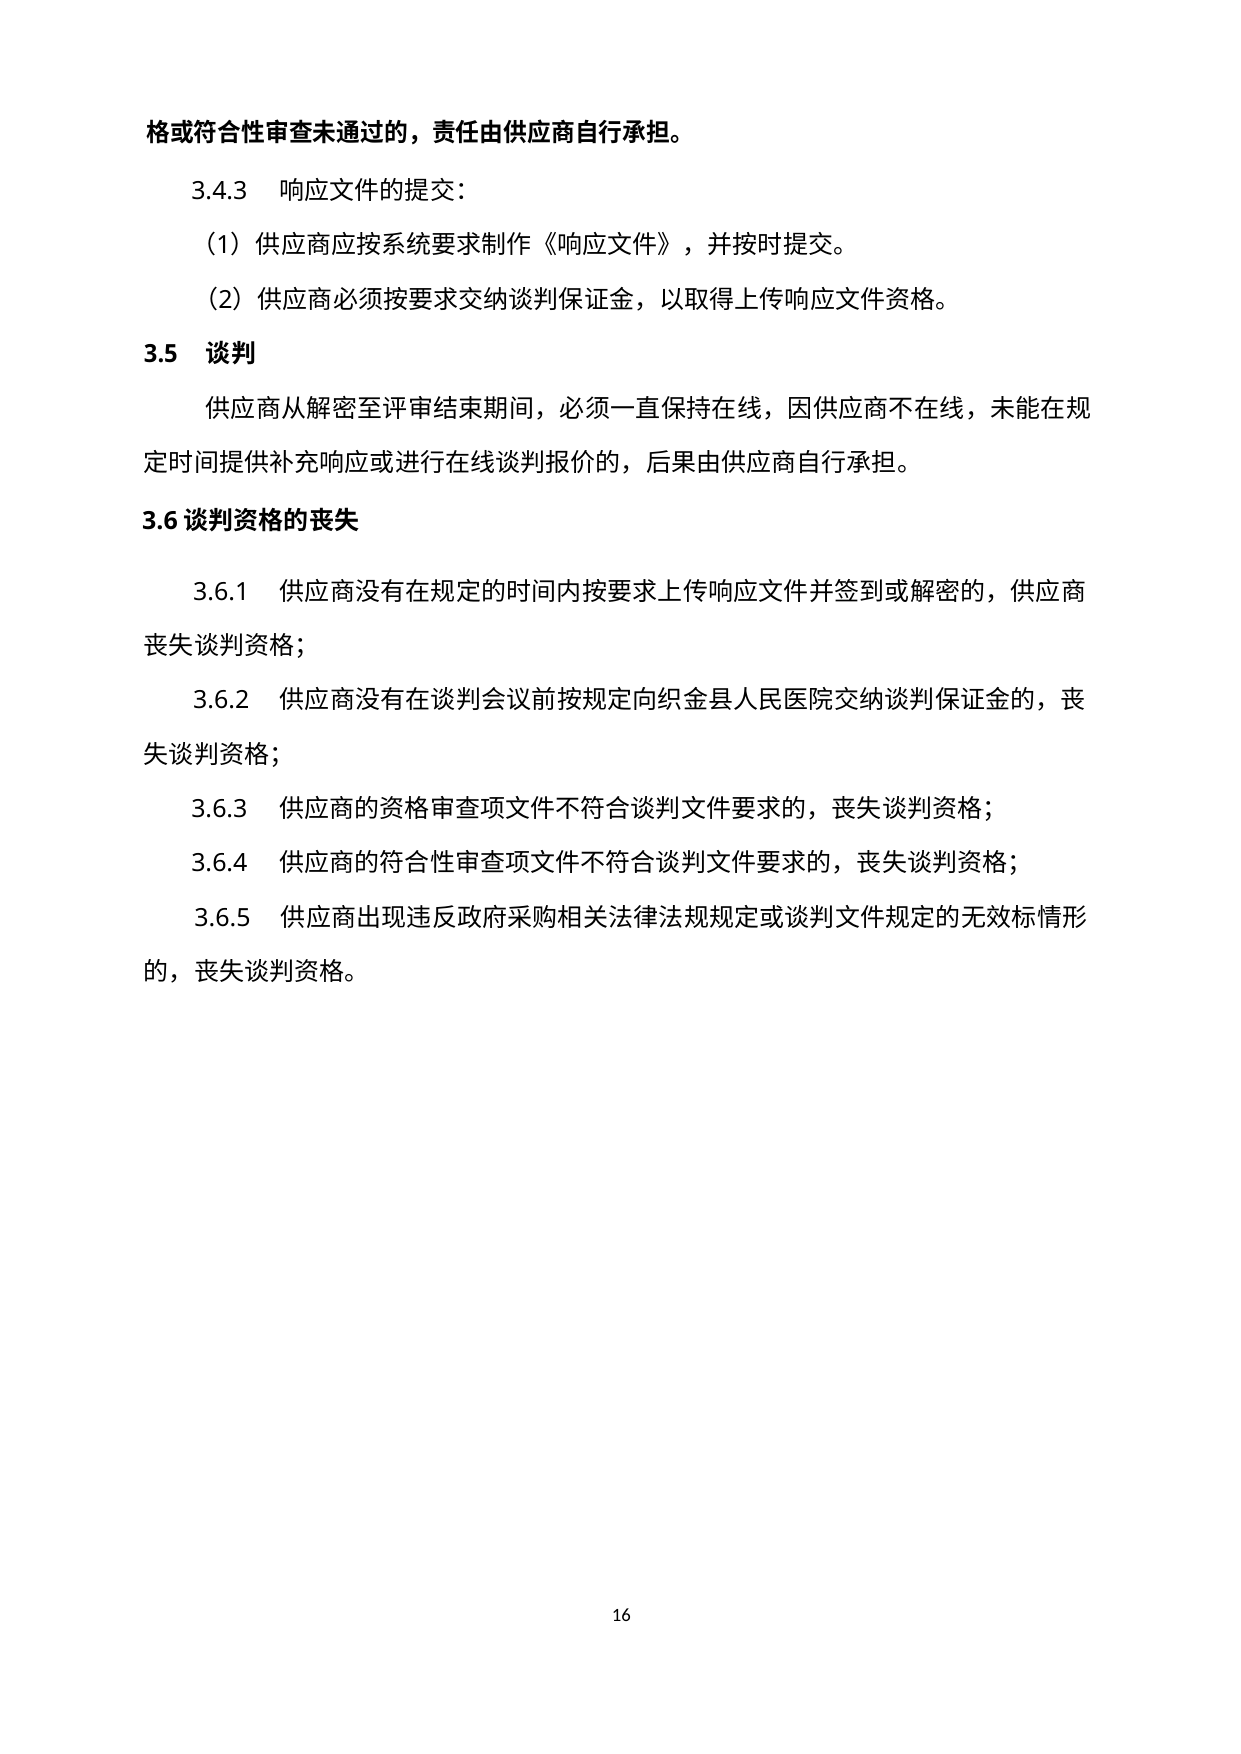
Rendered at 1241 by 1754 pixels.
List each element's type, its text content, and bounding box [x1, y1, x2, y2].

subtitle 3.6谈判资格的丧失 [142, 501, 1111, 537]
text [146, 112, 1098, 149]
text 3.6.2 供应商没有在谈判会议前按规定向织金县人民医院交纳谈判保证金的，丧失谈判资格； [144, 680, 1099, 770]
text （2）供应商必须按要求交纳谈判保证金，以取得上传响应文件资格。3.5 谈判 [144, 279, 968, 370]
text 供应商从解密至评审结束期间，必须一直保持在线，因供应商不在线，未能在规定时间提供补充响应或进行在线谈判报价的，后果由供应商自行承担。 [144, 388, 1100, 479]
text 3.6.3 供应商的资格审查项文件不符合谈判文件要求的，丧失谈判资格； [191, 788, 1111, 825]
text 3.6.5 供应商出现违反政府采购相关法律法规规定或谈判文件规定的无效标情形的，丧失谈判资格。 [144, 897, 1100, 988]
text （1）供应商应按系统要求制作《响应文件》，并按时提交。 [191, 225, 1111, 261]
text 3.4.3 响应文件的提交： [191, 171, 1111, 207]
text 3.6.1 供应商没有在规定的时间内按要求上传响应文件并签到或解密的，供应商丧失谈判资格； [144, 571, 1099, 662]
text 3.6.4 供应商的符合性审查项文件不符合谈判文件要求的，丧失谈判资格； [191, 843, 1111, 879]
